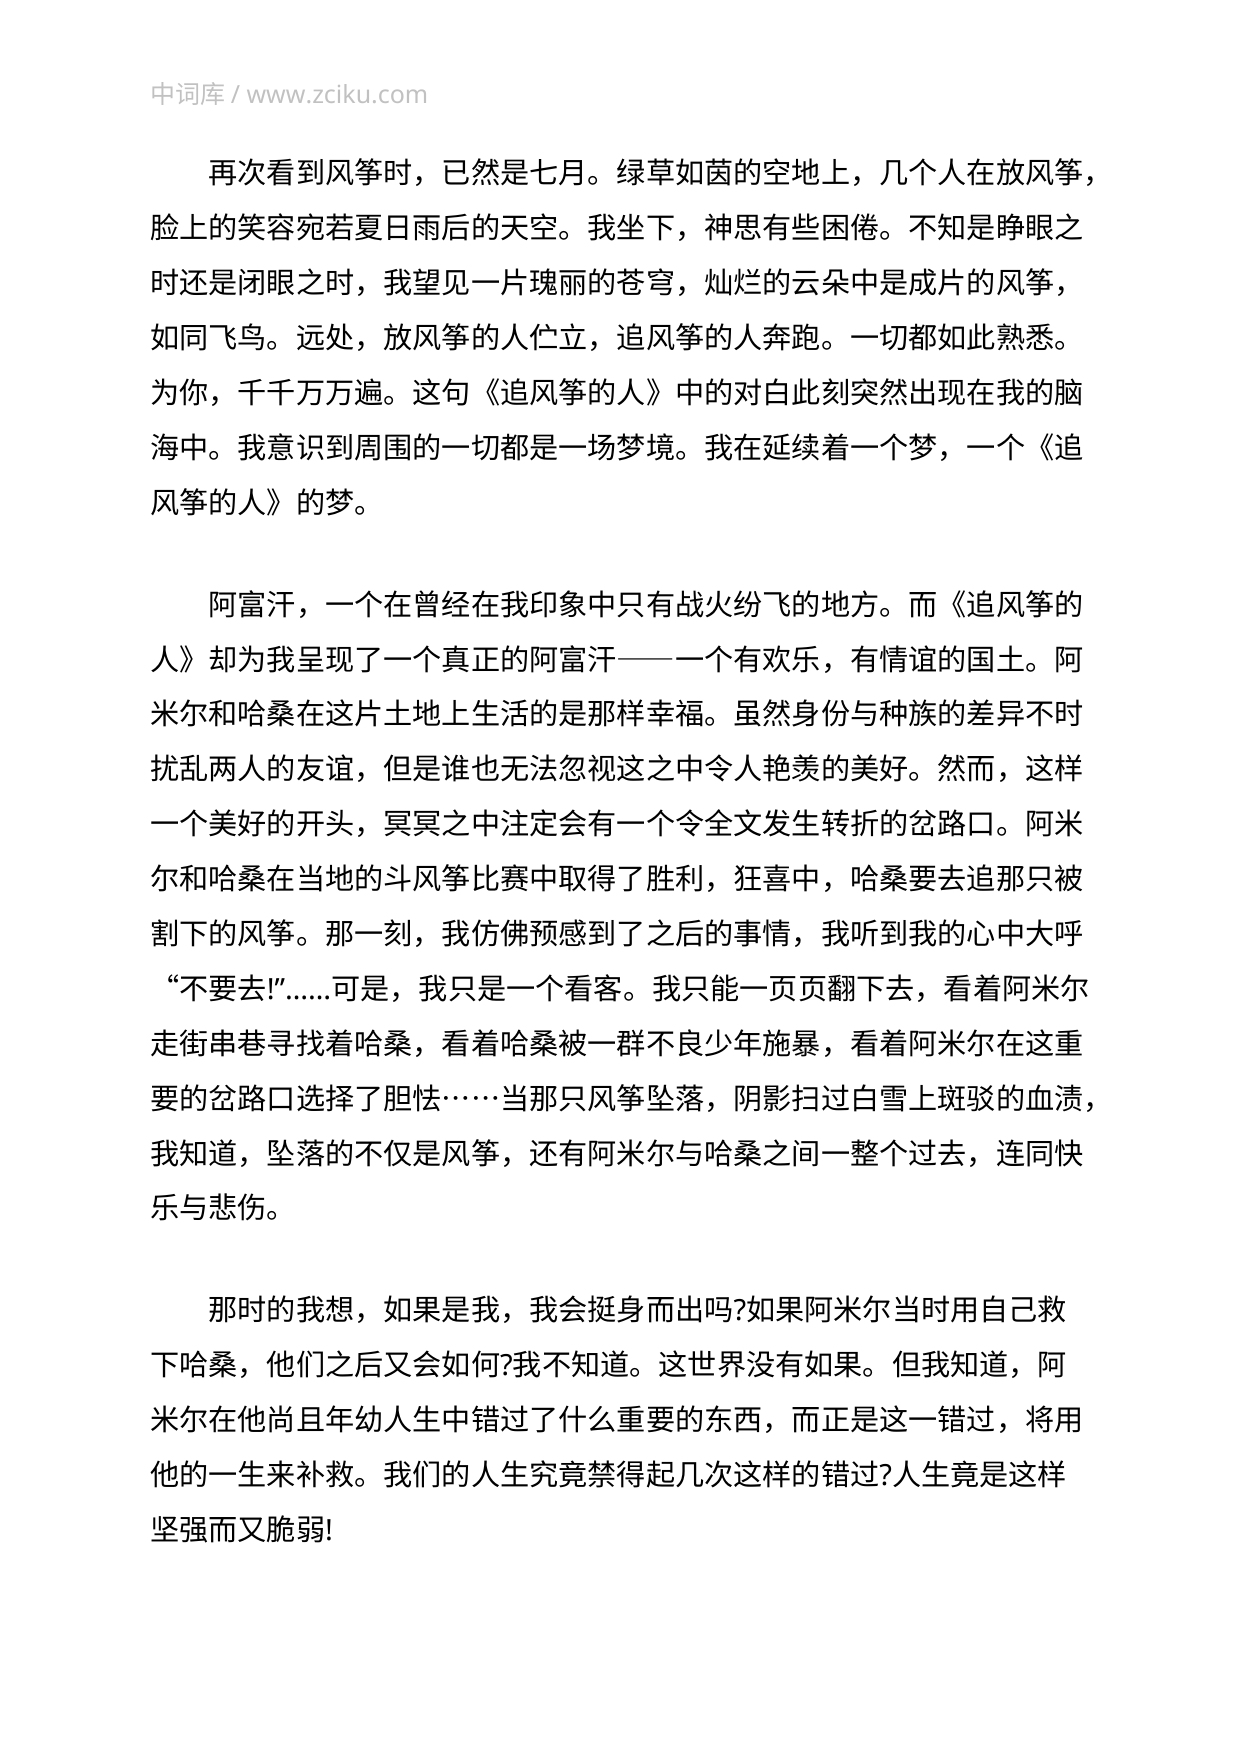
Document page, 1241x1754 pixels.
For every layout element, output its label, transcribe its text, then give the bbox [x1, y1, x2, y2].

text 那时的我想，如果是我，我会挺身而出吗?如果阿米尔当时用自己救下哈桑，他们之后又会如何?我不知道。这世界没有如果。但我知道，阿米尔在他尚且年幼人生中错过了什么重要的东西，而正是这一错过，将用他的一生来补救。我们的人生究竟禁得起几次这样的错过?人生竟是这样坚强而又脆弱! [150, 1287, 1090, 1549]
text 再次看到风筝时，已然是七月。绿草如茵的空地上，几个人在放风筝，脸上的笑容宛若夏日雨后的天空。我坐下，神思有些困倦。不知是睁眼之时还是闭眼之时，我望见一片瑰丽的苍穹，灿烂的云朵中是成片的风筝，如同飞鸟。远处，放风筝的人伫立，追风筝的人奔跑。一切都如此熟悉。为你，千千万万遍。这句《追风筝的人》中的对白此刻突然出现在我的脑海中。我意识到周围的一切都是一场梦境。我在延续着一个梦，一个《追风筝的人》的梦。 [150, 150, 1090, 522]
text 阿富汗，一个在曾经在我印象中只有战火纷飞的地方。而《追风筝的人》却为我呈现了一个真正的阿富汗——一个有欢乐，有情谊的国土。阿米尔和哈桑在这片土地上生活的是那样幸福。虽然身份与种族的差异不时扰乱两人的友谊，但是谁也无法忽视这之中令人艳羡的美好。然而，这样一个美好的开头，冥冥之中注定会有一个令全文发生转折的岔路口。阿米尔和哈桑在当地的斗风筝比赛中取得了胜利，狂喜中，哈桑要去追那只被割下的风筝。那一刻，我仿佛预感到了之后的事情，我听到我的心中大呼“不要去!”……可是，我只是一个看客。我只能一页页翻下去，看着阿米尔走街串巷寻找着哈桑，看着哈桑被一群不良少年施暴，看着阿米尔在这重要的岔路口选择了胆怯……当那只风筝坠落，阴影扫过白雪上斑驳的血渍，我知道，坠落的不仅是风筝，还有阿米尔与哈桑之间一整个过去，连同快乐与悲伤。 [150, 581, 1090, 1227]
